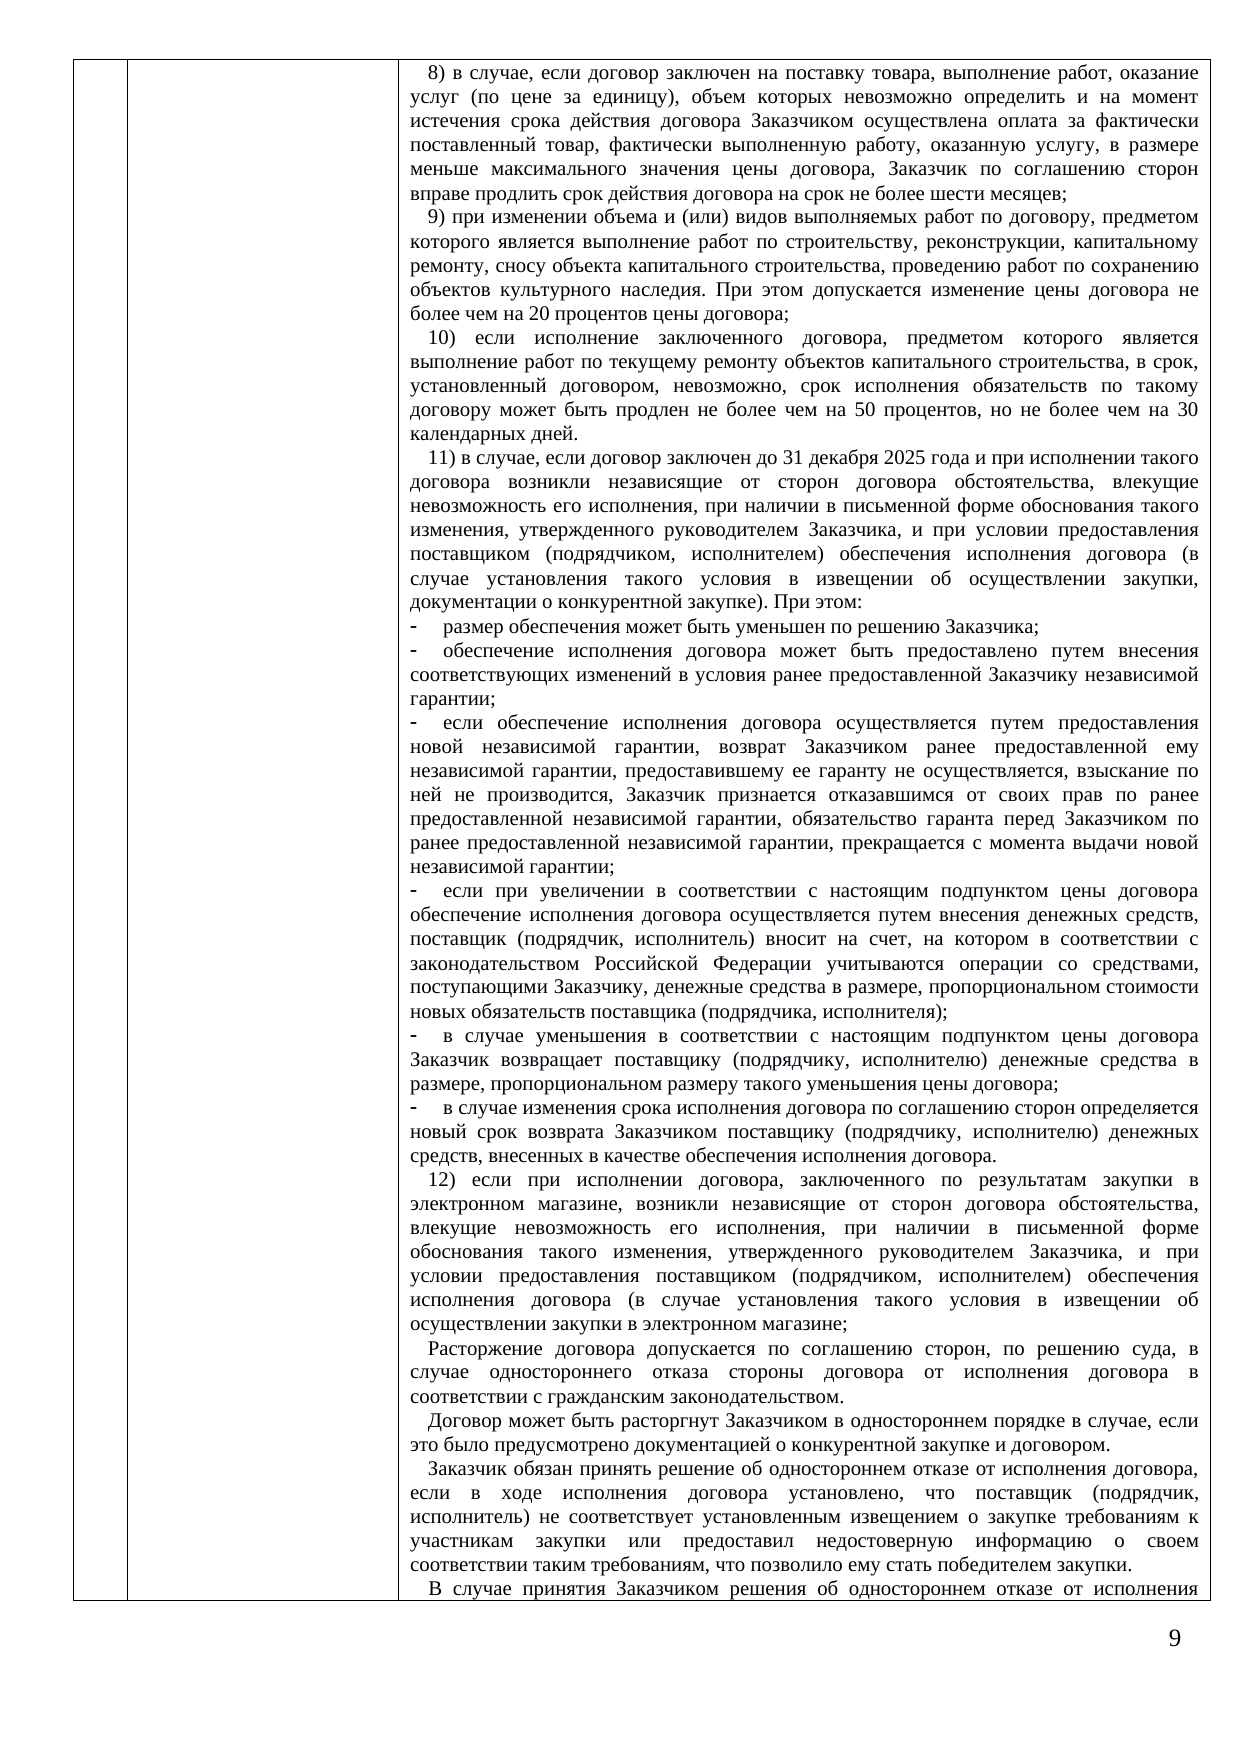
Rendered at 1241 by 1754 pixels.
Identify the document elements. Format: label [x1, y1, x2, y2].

table_cell [74, 60, 127, 1600]
table_cell [128, 60, 398, 1600]
table_cell [399, 60, 1210, 1600]
